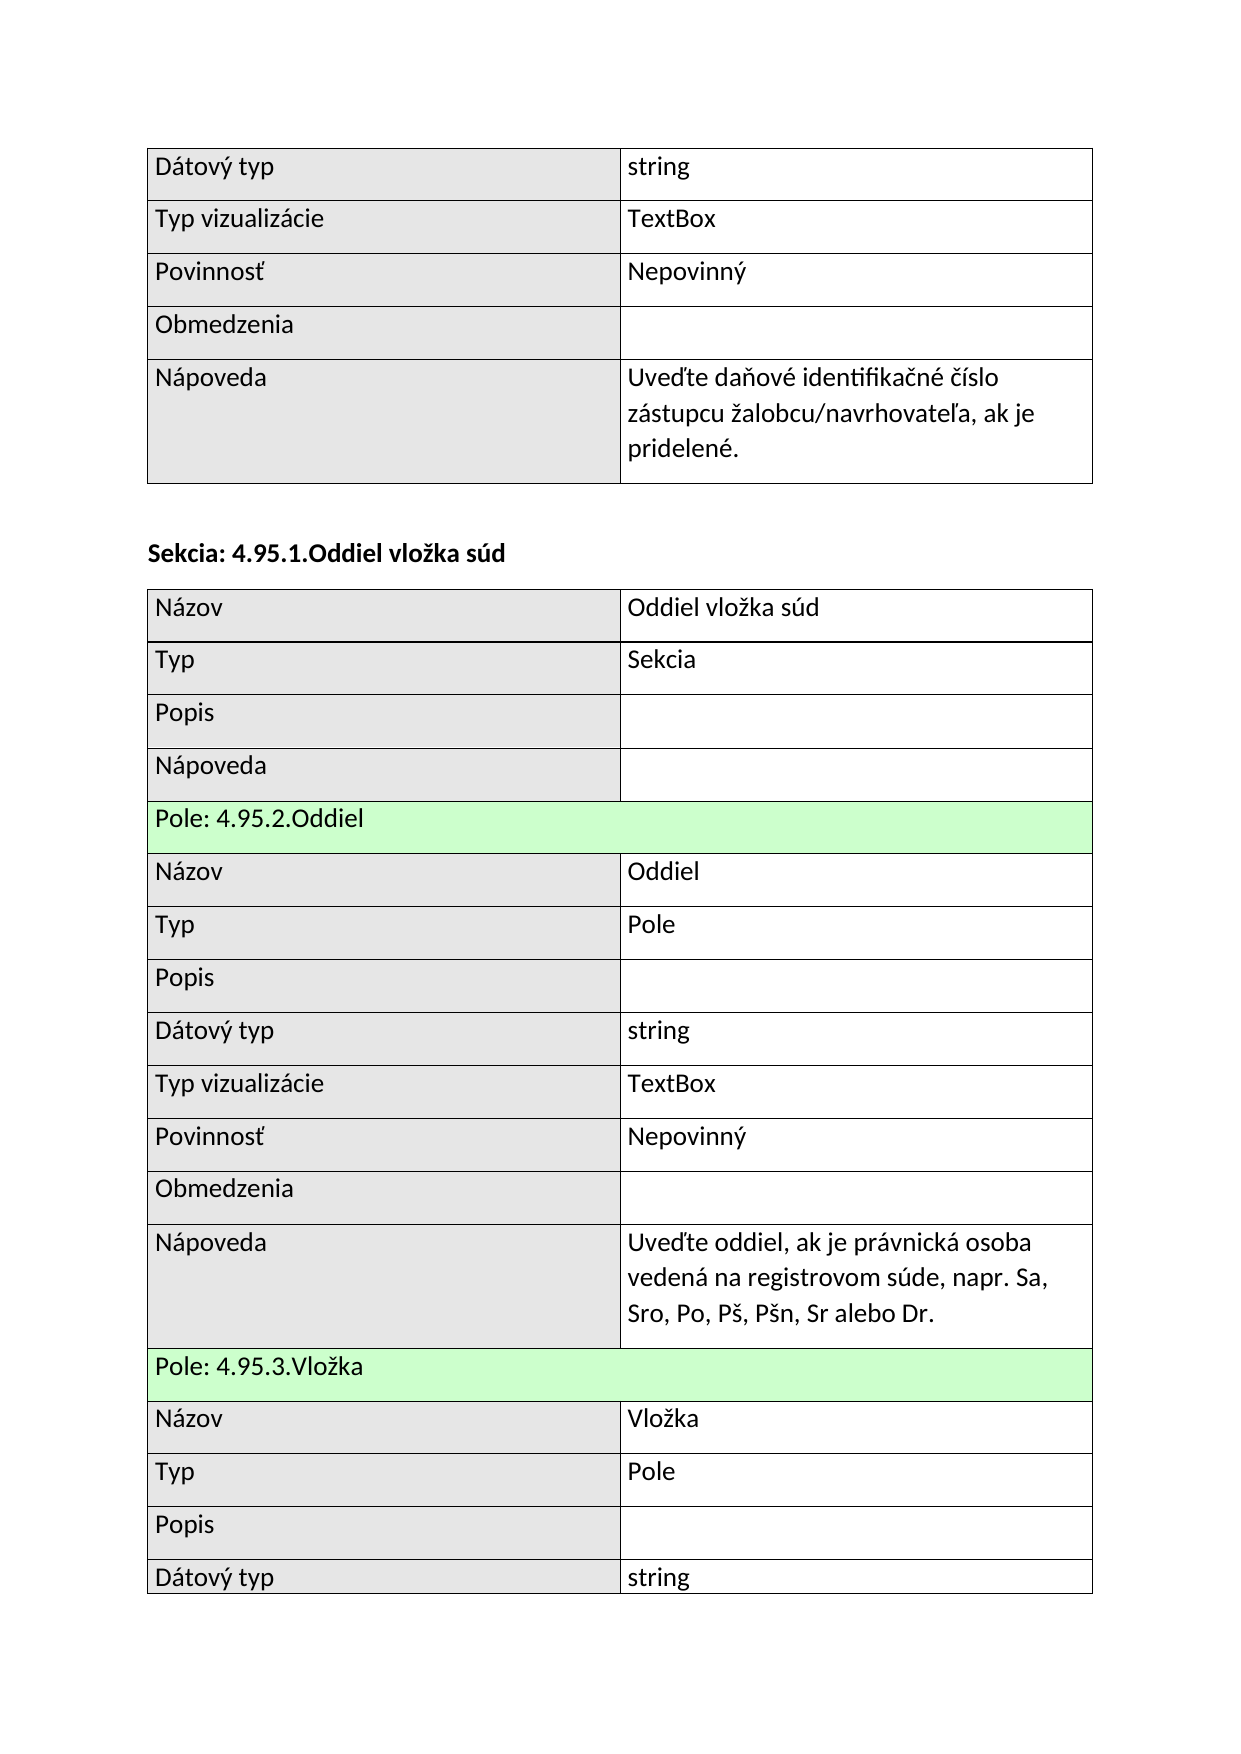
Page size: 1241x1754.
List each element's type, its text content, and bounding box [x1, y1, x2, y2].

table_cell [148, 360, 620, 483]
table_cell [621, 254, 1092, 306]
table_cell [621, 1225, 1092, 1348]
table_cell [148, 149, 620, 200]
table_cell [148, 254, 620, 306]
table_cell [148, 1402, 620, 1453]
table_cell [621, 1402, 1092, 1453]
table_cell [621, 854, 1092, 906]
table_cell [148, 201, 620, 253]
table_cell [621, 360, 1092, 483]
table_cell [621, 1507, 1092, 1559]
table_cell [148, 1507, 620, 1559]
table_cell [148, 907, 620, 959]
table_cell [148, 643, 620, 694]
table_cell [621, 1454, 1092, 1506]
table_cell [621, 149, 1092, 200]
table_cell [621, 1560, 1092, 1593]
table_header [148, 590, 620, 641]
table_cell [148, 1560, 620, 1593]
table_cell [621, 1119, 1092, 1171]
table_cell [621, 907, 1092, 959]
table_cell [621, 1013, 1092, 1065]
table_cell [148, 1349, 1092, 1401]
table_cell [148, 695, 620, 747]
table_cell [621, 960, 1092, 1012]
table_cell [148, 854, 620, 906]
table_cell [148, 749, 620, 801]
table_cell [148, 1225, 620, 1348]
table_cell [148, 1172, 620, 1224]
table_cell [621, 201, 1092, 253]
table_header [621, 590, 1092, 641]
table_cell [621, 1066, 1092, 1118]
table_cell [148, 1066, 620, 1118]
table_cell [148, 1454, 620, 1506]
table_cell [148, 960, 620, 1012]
text Sekcia: 4.95.1.Oddiel vložka súd [148, 536, 1093, 569]
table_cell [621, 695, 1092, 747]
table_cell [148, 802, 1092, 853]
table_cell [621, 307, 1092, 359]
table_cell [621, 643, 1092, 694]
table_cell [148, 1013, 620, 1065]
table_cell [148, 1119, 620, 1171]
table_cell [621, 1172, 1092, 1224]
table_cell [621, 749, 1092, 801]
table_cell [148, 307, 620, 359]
